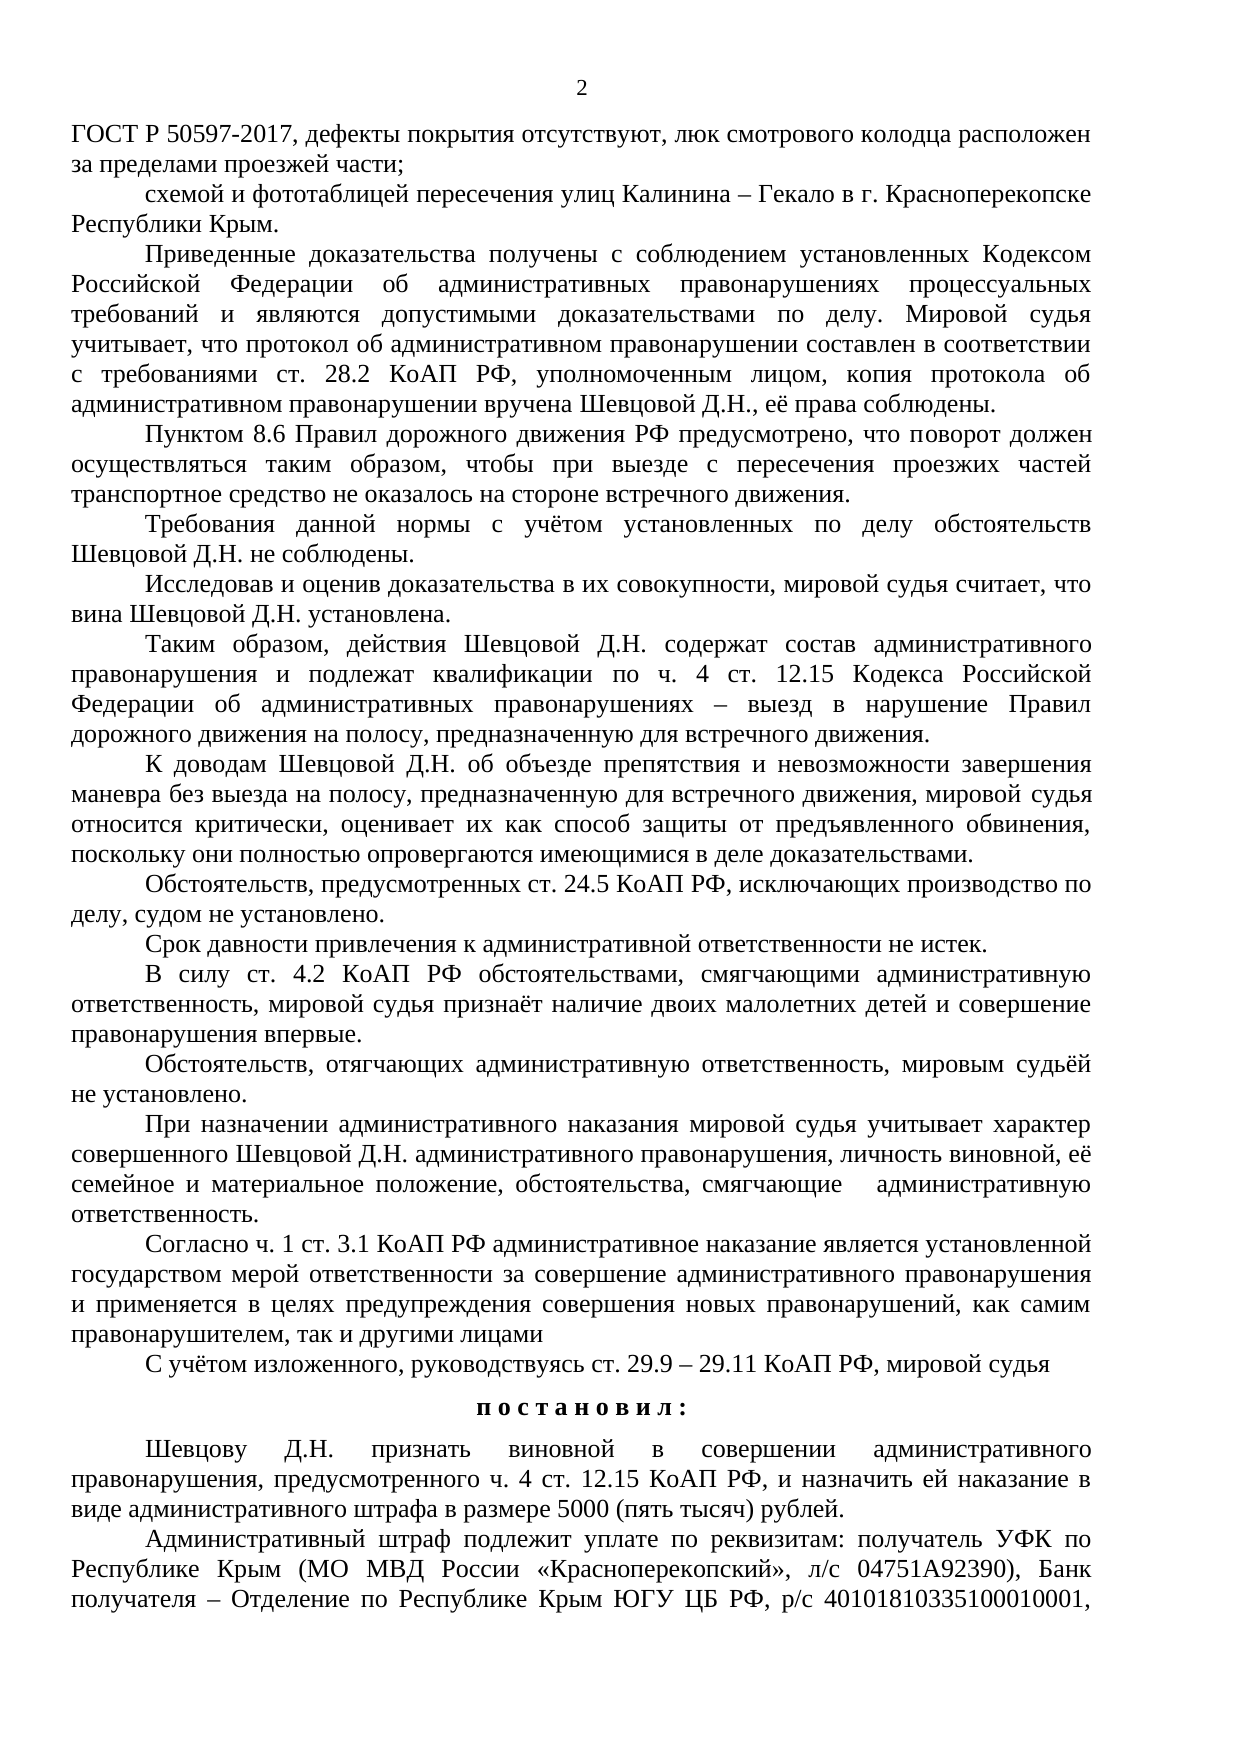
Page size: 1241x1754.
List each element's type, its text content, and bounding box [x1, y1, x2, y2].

text К доводам Шевцовой Д.Н. об объезде препятствия и невозможности завершения маневра без выезда на полосу, предназначенную для встречного движения, мировой судья относится критически, оценивает их как способ защиты от предъявленного обвинения, поскольку они полностью опровергаются имеющимися в деле доказательствами. [71, 748, 1092, 868]
text Пунктом 8.6 Правил дорожного движения РФ предусмотрено, что поворот должен осуществляться таким образом, чтобы при выезде с пересечения проезжих частей транспортное средство не оказалось на стороне встречного движения. [71, 418, 1092, 508]
text Согласно ч. 1 ст. 3.1 КоАП РФ административное наказание является установленной государством мерой ответственности за совершение административного правонарушения и применяется в целях предупреждения совершения новых правонарушений, как самим правонарушителем, так и другими лицами [71, 1228, 1092, 1348]
text Приведенные доказательства получены с соблюдением установленных Кодексом Российской Федерации об административных правонарушениях процессуальных требований и являются допустимыми доказательствами по делу. Мировой судья учитывает, что протокол об административном правонарушении составлен в соответствии с требованиями ст. 28.2 КоАП РФ, уполномоченным лицом, копия протокола об административном правонарушении вручена Шевцовой Д.Н., её права соблюдены. [71, 238, 1092, 418]
text Исследовав и оценив доказательства в их совокупности, мировой судья считает, что вина Шевцовой Д.Н. установлена. [71, 568, 1092, 628]
text Обстоятельств, предусмотренных ст. 24.5 КоАП РФ, исключающих производство по делу, судом не установлено. [71, 868, 1092, 928]
text В силу ст. 4.2 КоАП РФ обстоятельствами, смягчающими административную ответственность, мировой судья признаёт наличие двоих малолетних детей и совершение правонарушения впервые. [71, 958, 1092, 1048]
text При назначении административного наказания мировой судья учитывает характер совершенного Шевцовой Д.Н. административного правонарушения, личность виновной, её семейное и материальное положение, обстоятельства, смягчающие административную ответственность. [71, 1108, 1092, 1228]
text схемой и фототаблицей пересечения улиц Калинина – Гекало в г. Красноперекопске Республики Крым. [71, 178, 1092, 238]
text Требования данной нормы с учётом установленных по делу обстоятельств Шевцовой Д.Н. не соблюдены. [71, 508, 1092, 568]
text С учётом изложенного, руководствуясь ст. 29.9 – 29.11 КоАП РФ, мировой судья [71, 1348, 1092, 1378]
text Обстоятельств, отягчающих административную ответственность, мировым судьёй не установлено. [71, 1048, 1092, 1108]
text п о с т а н о в и л : [71, 1391, 1092, 1421]
text Таким образом, действия Шевцовой Д.Н. содержат состав административного правонарушения и подлежат квалификации по ч. 4 ст. 12.15 Кодекса Российской Федерации об административных правонарушениях – выезд в нарушение Правил дорожного движения на полосу, предназначенную для встречного движения. [71, 628, 1092, 748]
text Шевцову Д.Н. признать виновной в совершении административного правонарушения, предусмотренного ч. 4 ст. 12.15 КоАП РФ, и назначить ей наказание в виде административного штрафа в размере 5000 (пять тысяч) рублей. [71, 1433, 1092, 1523]
text Срок давности привлечения к административной ответственности не истек. [71, 928, 1092, 958]
